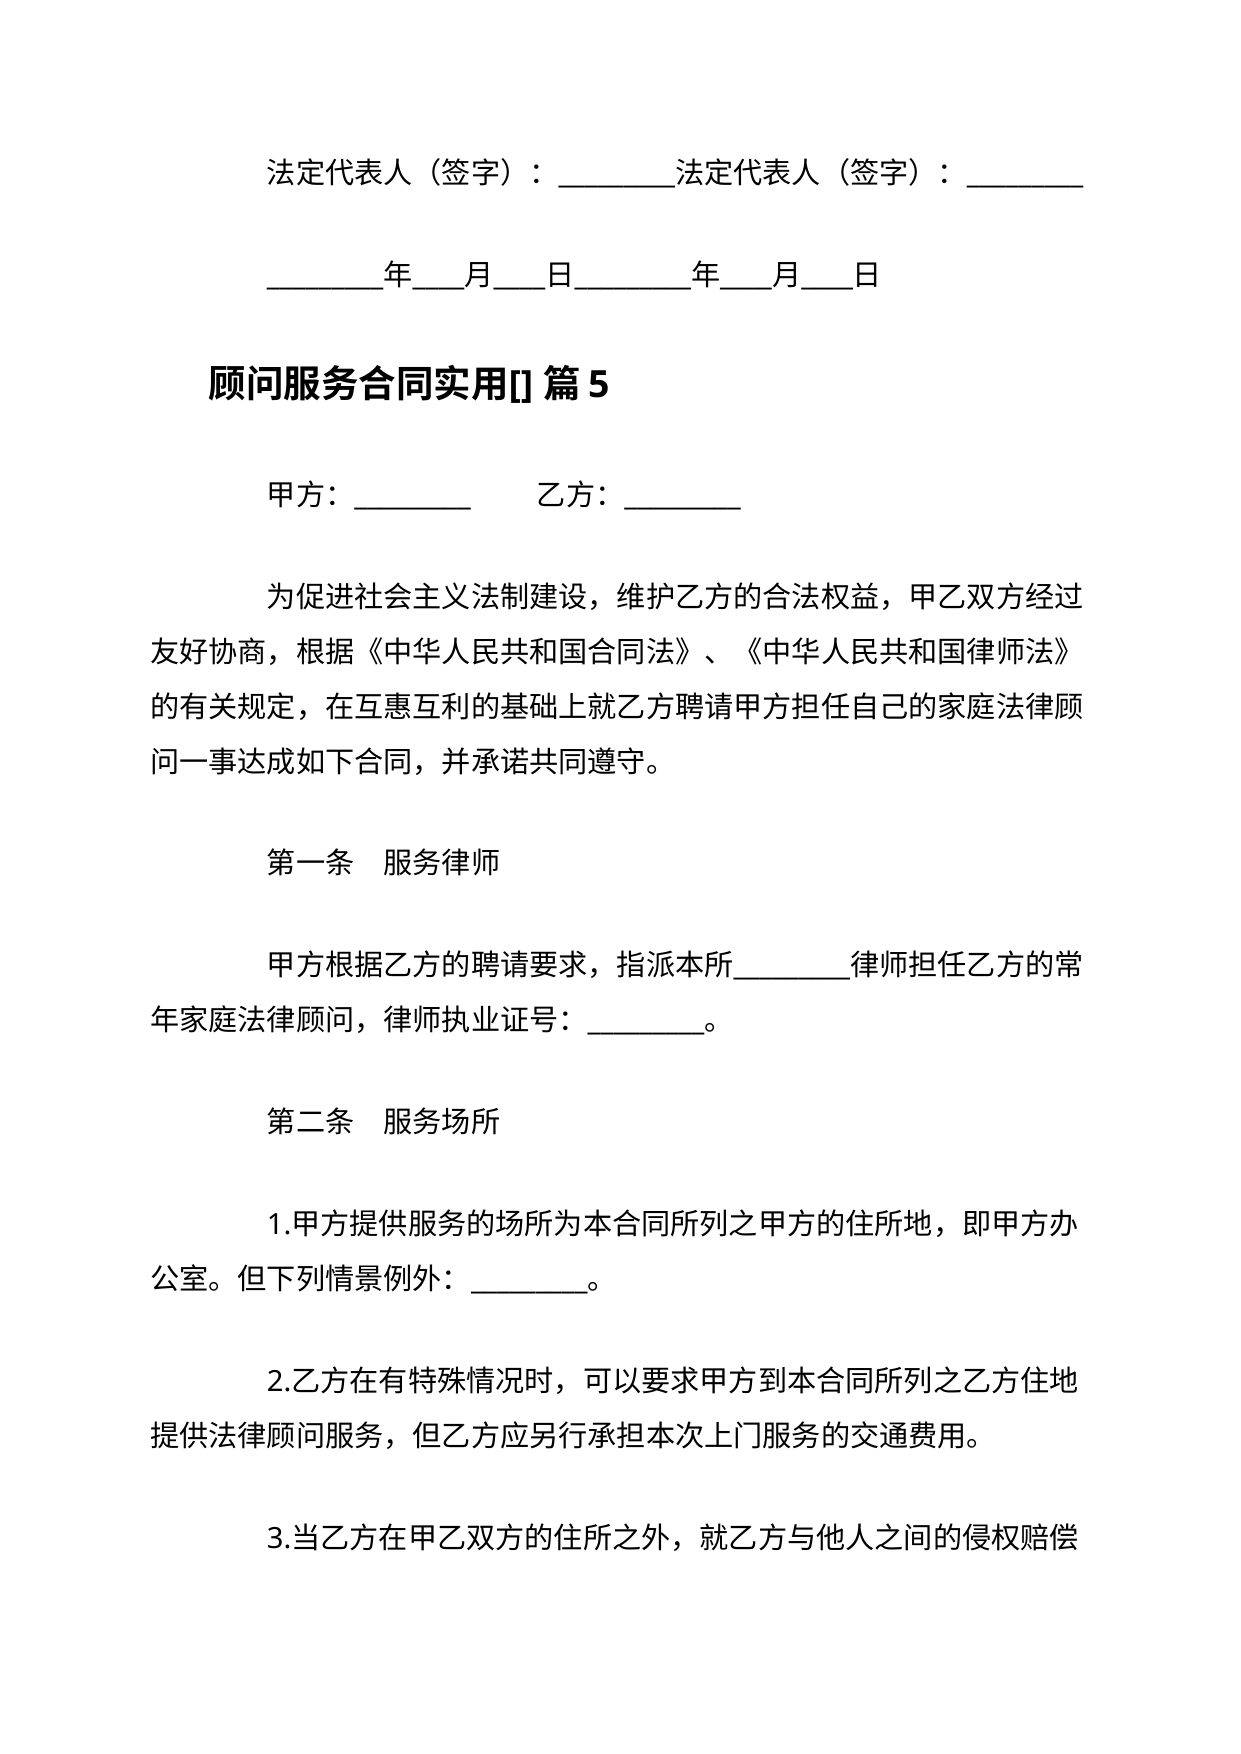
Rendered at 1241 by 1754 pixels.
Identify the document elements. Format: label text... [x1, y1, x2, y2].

text 为促进社会主义法制建设，维护乙方的合法权益，甲乙双方经过友好协商，根据《中华人民共和国合同法》、《中华人民共和国律师法》的有关规定，在互惠互利的基础上就乙方聘请甲方担任自己的家庭法律顾问一事达成如下合同，并承诺共同遵守。 [150, 573, 1090, 781]
text _________年____月____日_________年____月____日 [150, 252, 1090, 294]
text 甲方：_________ 乙方：_________ [150, 472, 1090, 514]
text 顾问服务合同实用[] 篇5 [150, 354, 1090, 408]
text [150, 1514, 1090, 1557]
text 2.乙方在有特殊情况时，可以要求甲方到本合同所列之乙方住地提供法律顾问服务，但乙方应另行承担本次上门服务的交通费用。 [150, 1357, 1090, 1455]
text 第二条 服务场所 [150, 1099, 1090, 1141]
text 第一条 服务律师 [150, 840, 1090, 882]
text 法定代表人（签字）：_________法定代表人（签字）：_________ [150, 150, 1090, 192]
text 甲方根据乙方的聘请要求，指派本所_________律师担任乙方的常年家庭法律顾问，律师执业证号：_________。 [150, 942, 1090, 1039]
text 1.甲方提供服务的场所为本合同所列之甲方的住所地，即甲方办公室。但下列情景例外：_________。 [150, 1201, 1090, 1298]
